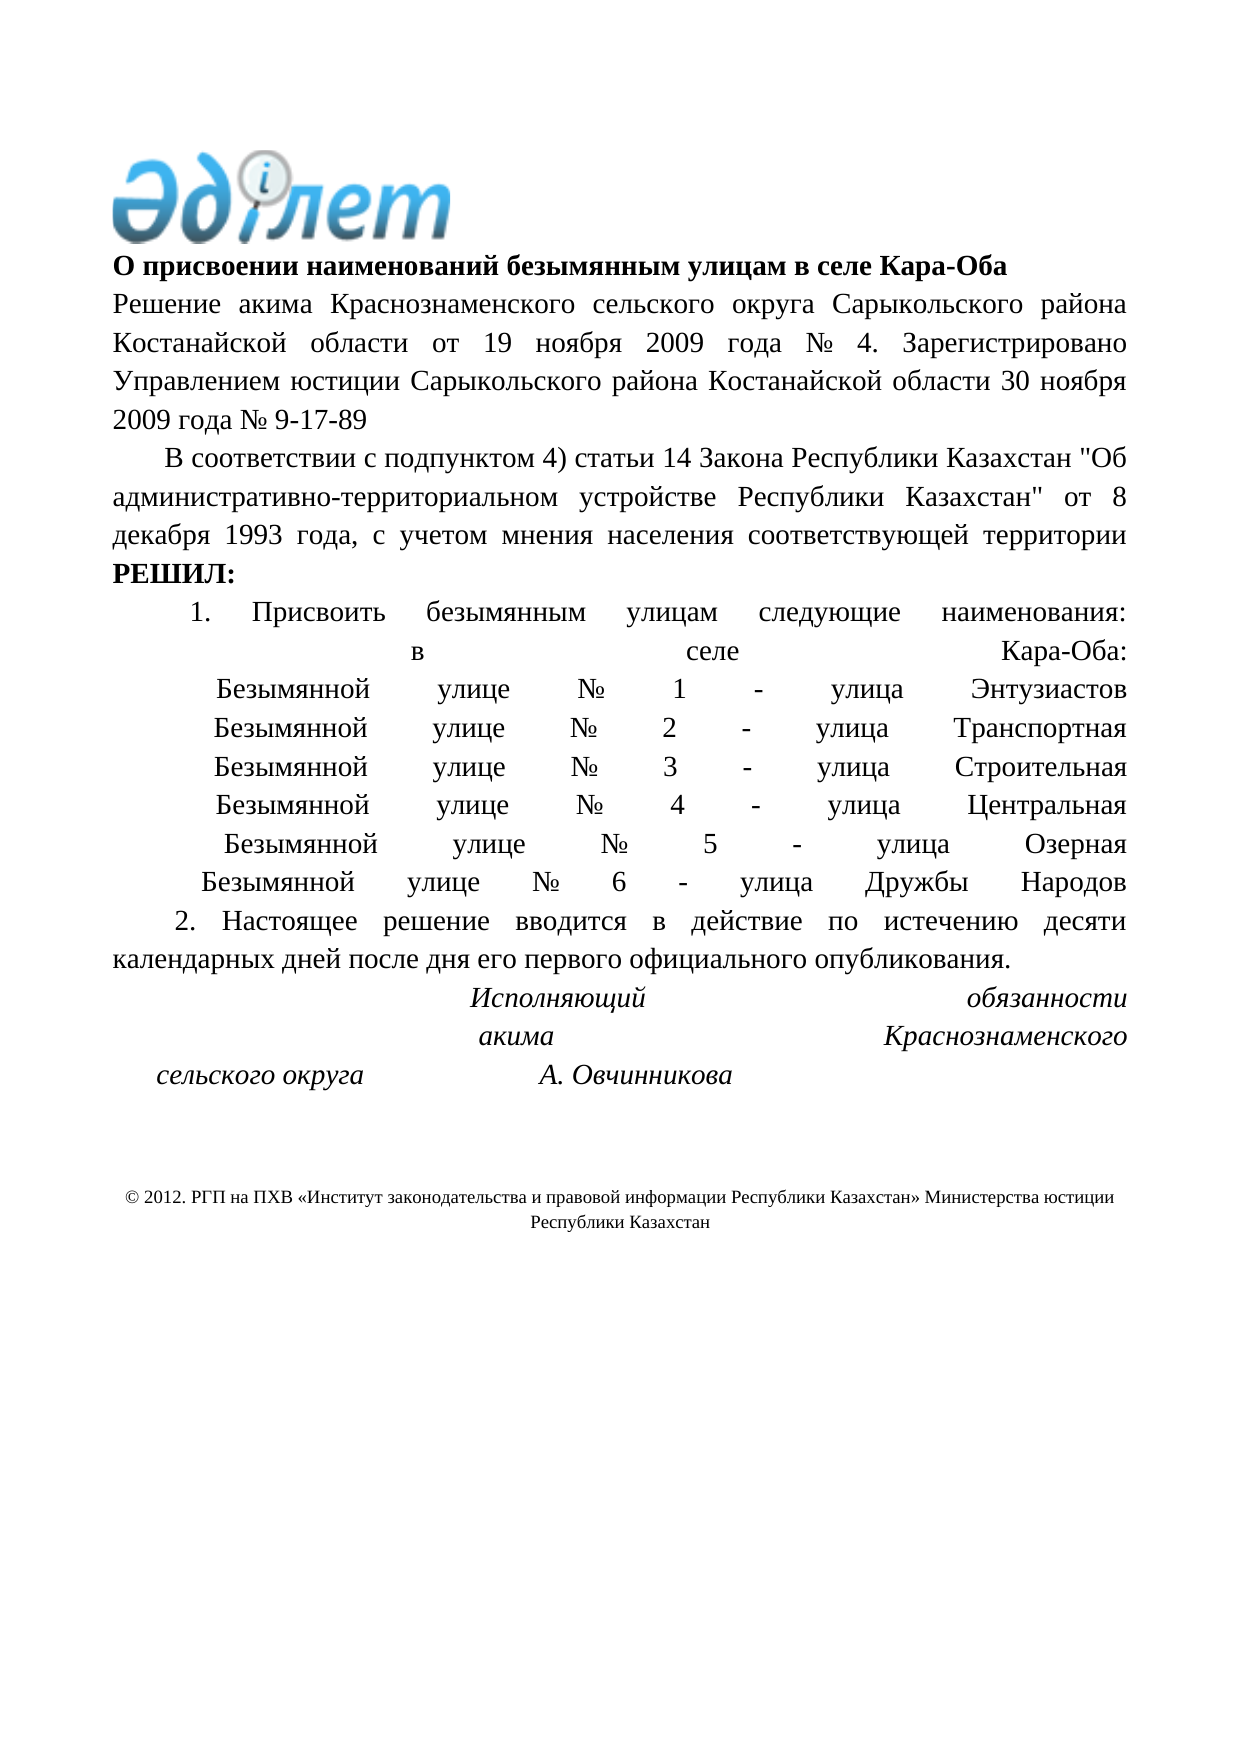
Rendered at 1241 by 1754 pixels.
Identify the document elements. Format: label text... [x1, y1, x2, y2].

text О присвоении наименований безымянным улицам в селе Кара-Оба [112, 248, 1128, 281]
text Решение акима Краснознаменского сельского округа Сарыкольского района Костанайской области от 19 ноября 2009 года № 4. Зарегистрировано Управлением юстиции Сарыкольского района Костанайской области 30 ноября 2009 года № 9-17-89 [112, 286, 1128, 435]
text В соответствии с подпунктом 4) статьи 14 Закона Республики Казахстан "Об административно-территориальном устройстве Республики Казахстан" от 8 декабря 1993 года, с учетом мнения населения соответствующей территории РЕШИЛ: 1. Присвоить безымянным улицам следующие наименования: в селе Кара-Оба: Безымянной улице № 1 - улица Энтузиастов Безымянной улице № 2 - улица Транспортная Безымянной улице № 3 - улица Строительная Безымянной улице № 4 - улица Центральная Безымянной улице № 5 - улица Озерная Безымянной улице № 6 - улица Дружбы Народов 2. Настоящее решение вводится в действие по истечению десяти календарных дней после дня его первого официального опубликования. [112, 440, 1128, 975]
text Исполняющий обязанности акима Краснознаменского сельского округа А. Овчинникова [112, 980, 1128, 1091]
text © 2012. РГП на ПХВ «Институт законодательства и правовой информации Республики Казахстан» Министерства юстиции Республики Казахстан [112, 1186, 1128, 1232]
picture [112, 150, 451, 244]
